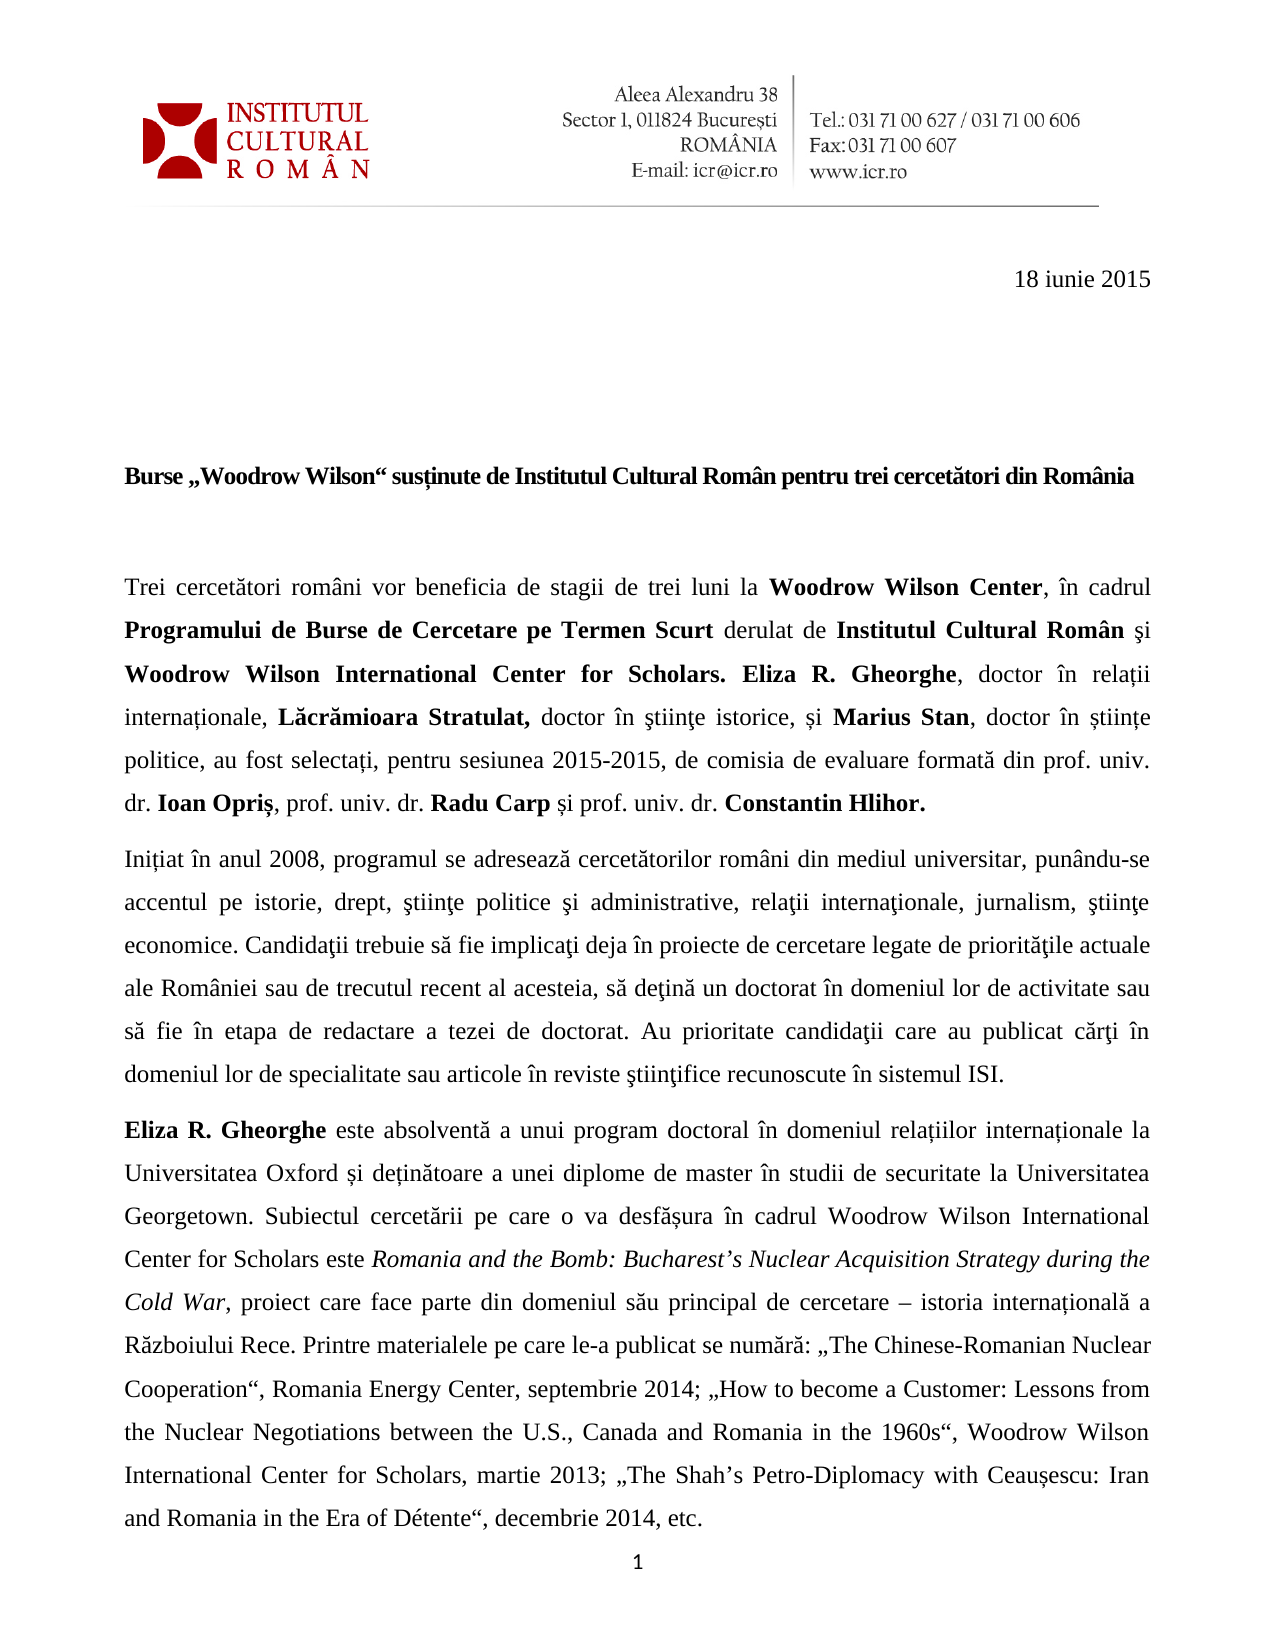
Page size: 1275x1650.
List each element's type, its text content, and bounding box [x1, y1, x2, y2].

picture [124, 74, 1099, 207]
text 18 iunie 2015 [124, 264, 1151, 292]
text Inițiat în anul 2008, programul se adresează cercetătorilor români din mediul universitar, punându-se accentul pe istorie, drept, ştiinţe politice şi administrative, relaţii internaţionale, jurnalism, ştiinţe economice. Candidaţii trebuie să fie implicaţi deja în proiecte de cercetare legate de priorităţile actuale ale României sau de trecutul recent al acesteia, să deţină un doctorat în domeniul lor de activitate sau să fie în etapa de redactare a tezei de doctorat. Au prioritate candidaţii care au publicat cărţi în domeniul lor de specialitate sau articole în reviste ştiinţifice recunoscute în sistemul ISI. [124, 844, 1151, 1088]
text Trei cercetători români vor beneficia de stagii de trei luni la Woodrow Wilson Center, în cadrul Programului de Burse de Cercetare pe Termen Scurt derulat de Institutul Cultural Român şi Woodrow Wilson International Center for Scholars. Eliza R. Gheorghe, doctor în relații internaționale, Lăcrămioara Stratulat, doctor în ştiinţe istorice, și Marius Stan, doctor în științe politice, au fost selectați, pentru sesiunea 2015-2015, de comisia de evaluare formată din prof. univ. dr. Ioan Opriș, prof. univ. dr. Radu Carp și prof. univ. dr. Constantin Hlihor. [124, 572, 1151, 817]
text Burse „Woodrow Wilson“ susținute de Institutul Cultural Român pentru trei cercetători din România [124, 461, 1151, 490]
text Eliza R. Gheorghe este absolventă a unui program doctoral în domeniul relațiilor internaționale la Universitatea Oxford și deținătoare a unei diplome de master în studii de securitate la Universitatea Georgetown. Subiectul cercetării pe care o va desfășura în cadrul Woodrow Wilson International Center for Scholars este Romania and the Bomb: Bucharest’s Nuclear Acquisition Strategy during the Cold War, proiect care face parte din domeniul său principal de cercetare – istoria internațională a Războiului Rece. Printre materialele pe care le-a publicat se numără: „The Chinese-Romanian Nuclear Cooperation“, Romania Energy Center, septembrie 2014; „How to become a Customer: Lessons from the Nuclear Negotiations between the U.S., Canada and Romania in the 1960s“, Woodrow Wilson International Center for Scholars, martie 2013; „The Shah’s Petro-Diplomacy with Ceaușescu: Iran and Romania in the Era of Détente“, decembrie 2014, etc. [124, 1115, 1151, 1532]
